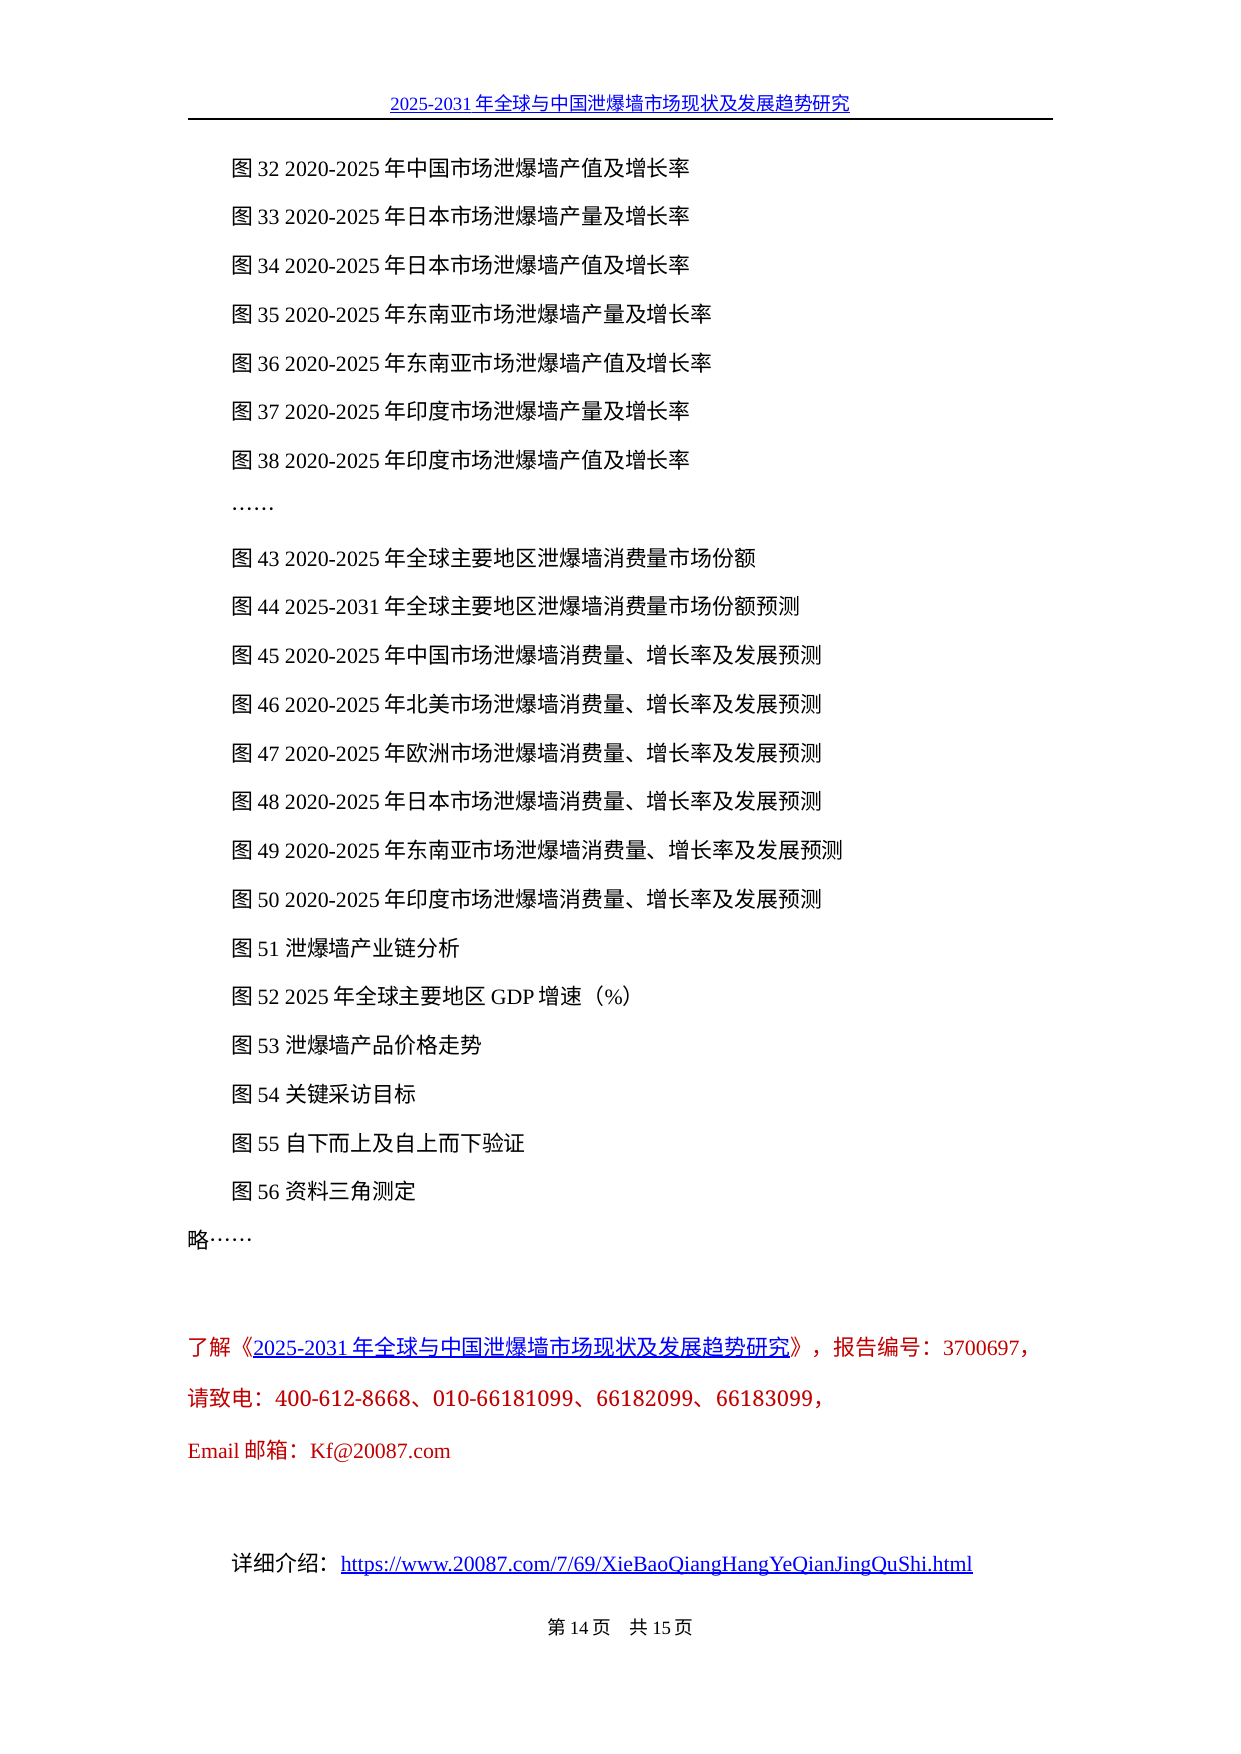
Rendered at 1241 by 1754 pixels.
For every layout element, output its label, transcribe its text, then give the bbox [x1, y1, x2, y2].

text 请致电：400-612-8668、010-66181099、66182099、66183099， [187, 1381, 1053, 1413]
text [187, 150, 1053, 1255]
text Email邮箱：Kf@20087.com [187, 1432, 1053, 1465]
text 详细介绍：https://www.20087.com/7/69/XieBaoQiangHangYeQianJingQuShi.html [187, 1545, 1053, 1578]
text 了解《2025-2031年全球与中国泄爆墙市场现状及发展趋势研究》，报告编号：3700697， [187, 1329, 1053, 1362]
